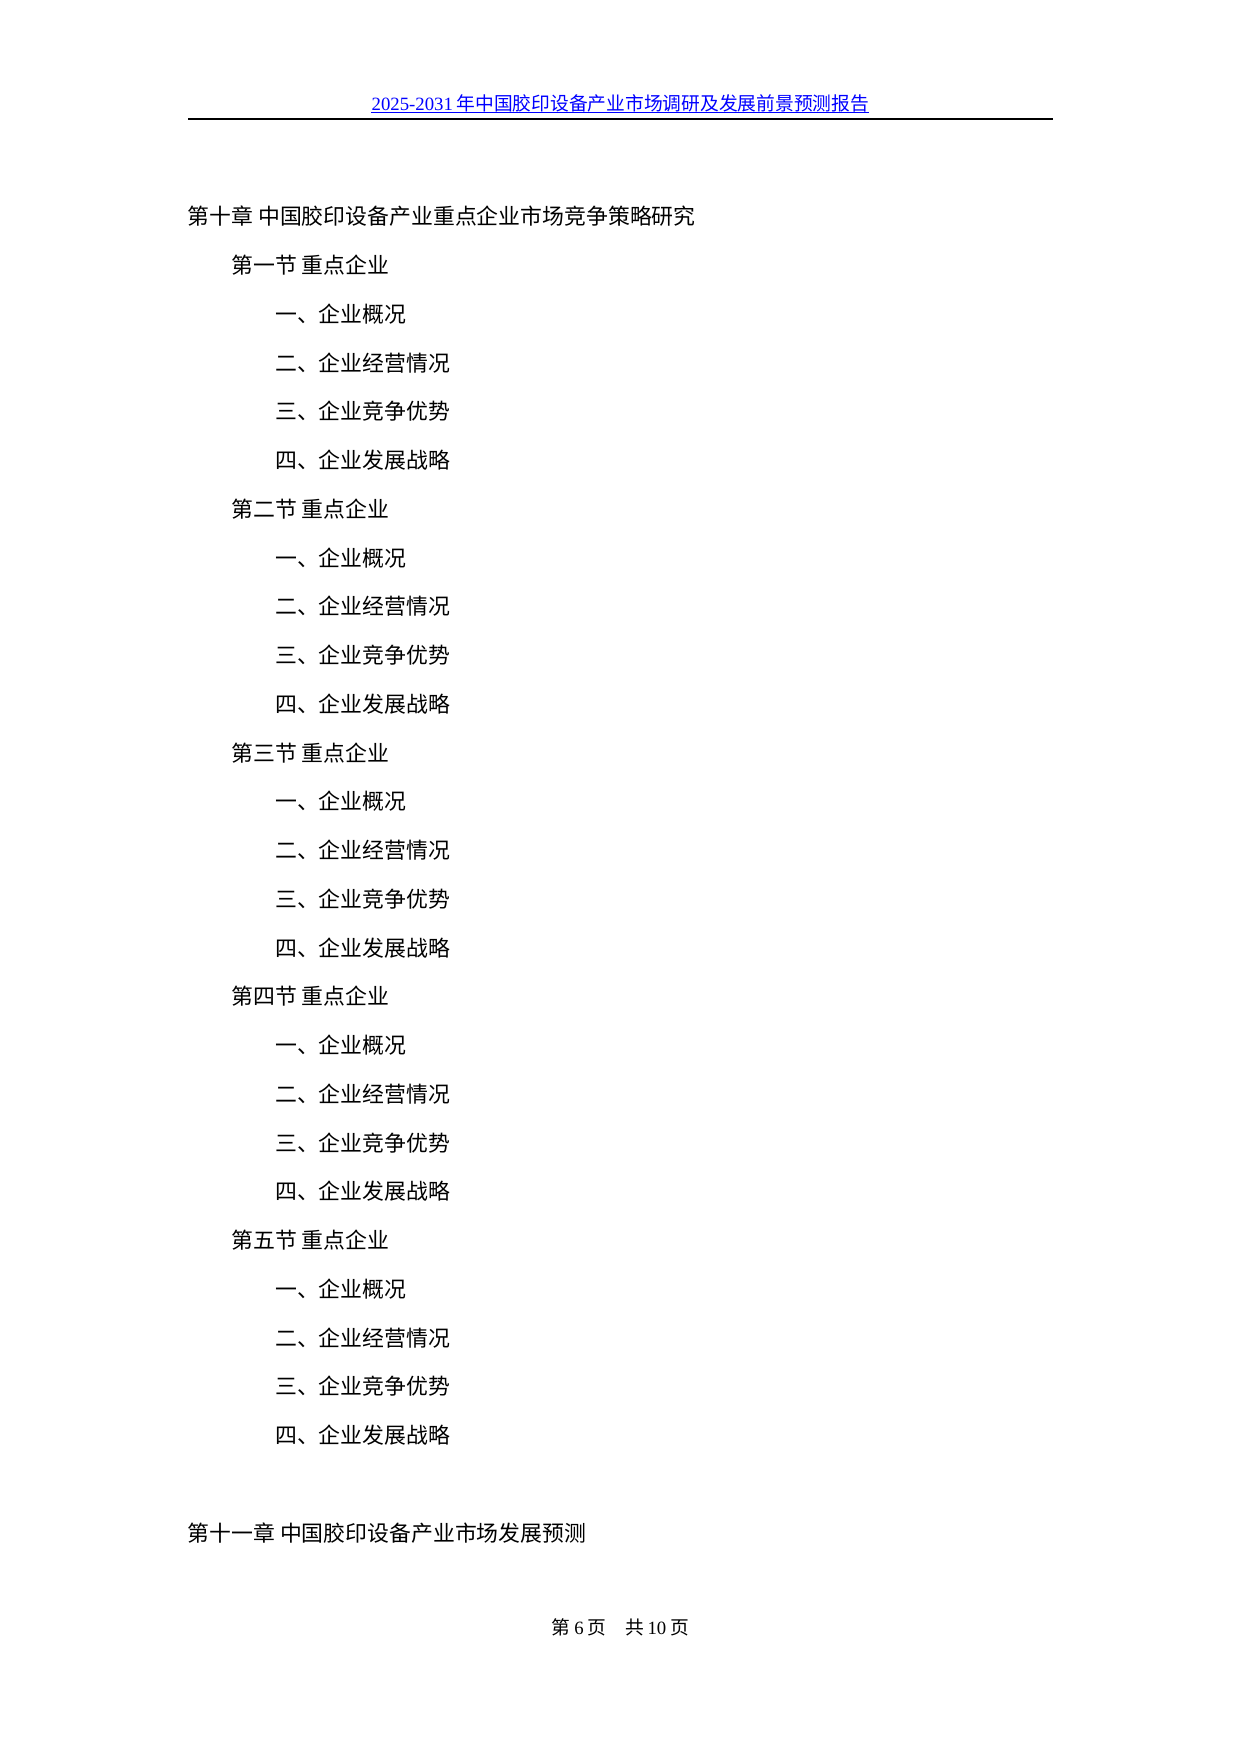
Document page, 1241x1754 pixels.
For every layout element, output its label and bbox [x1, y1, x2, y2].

text [187, 150, 1053, 1548]
